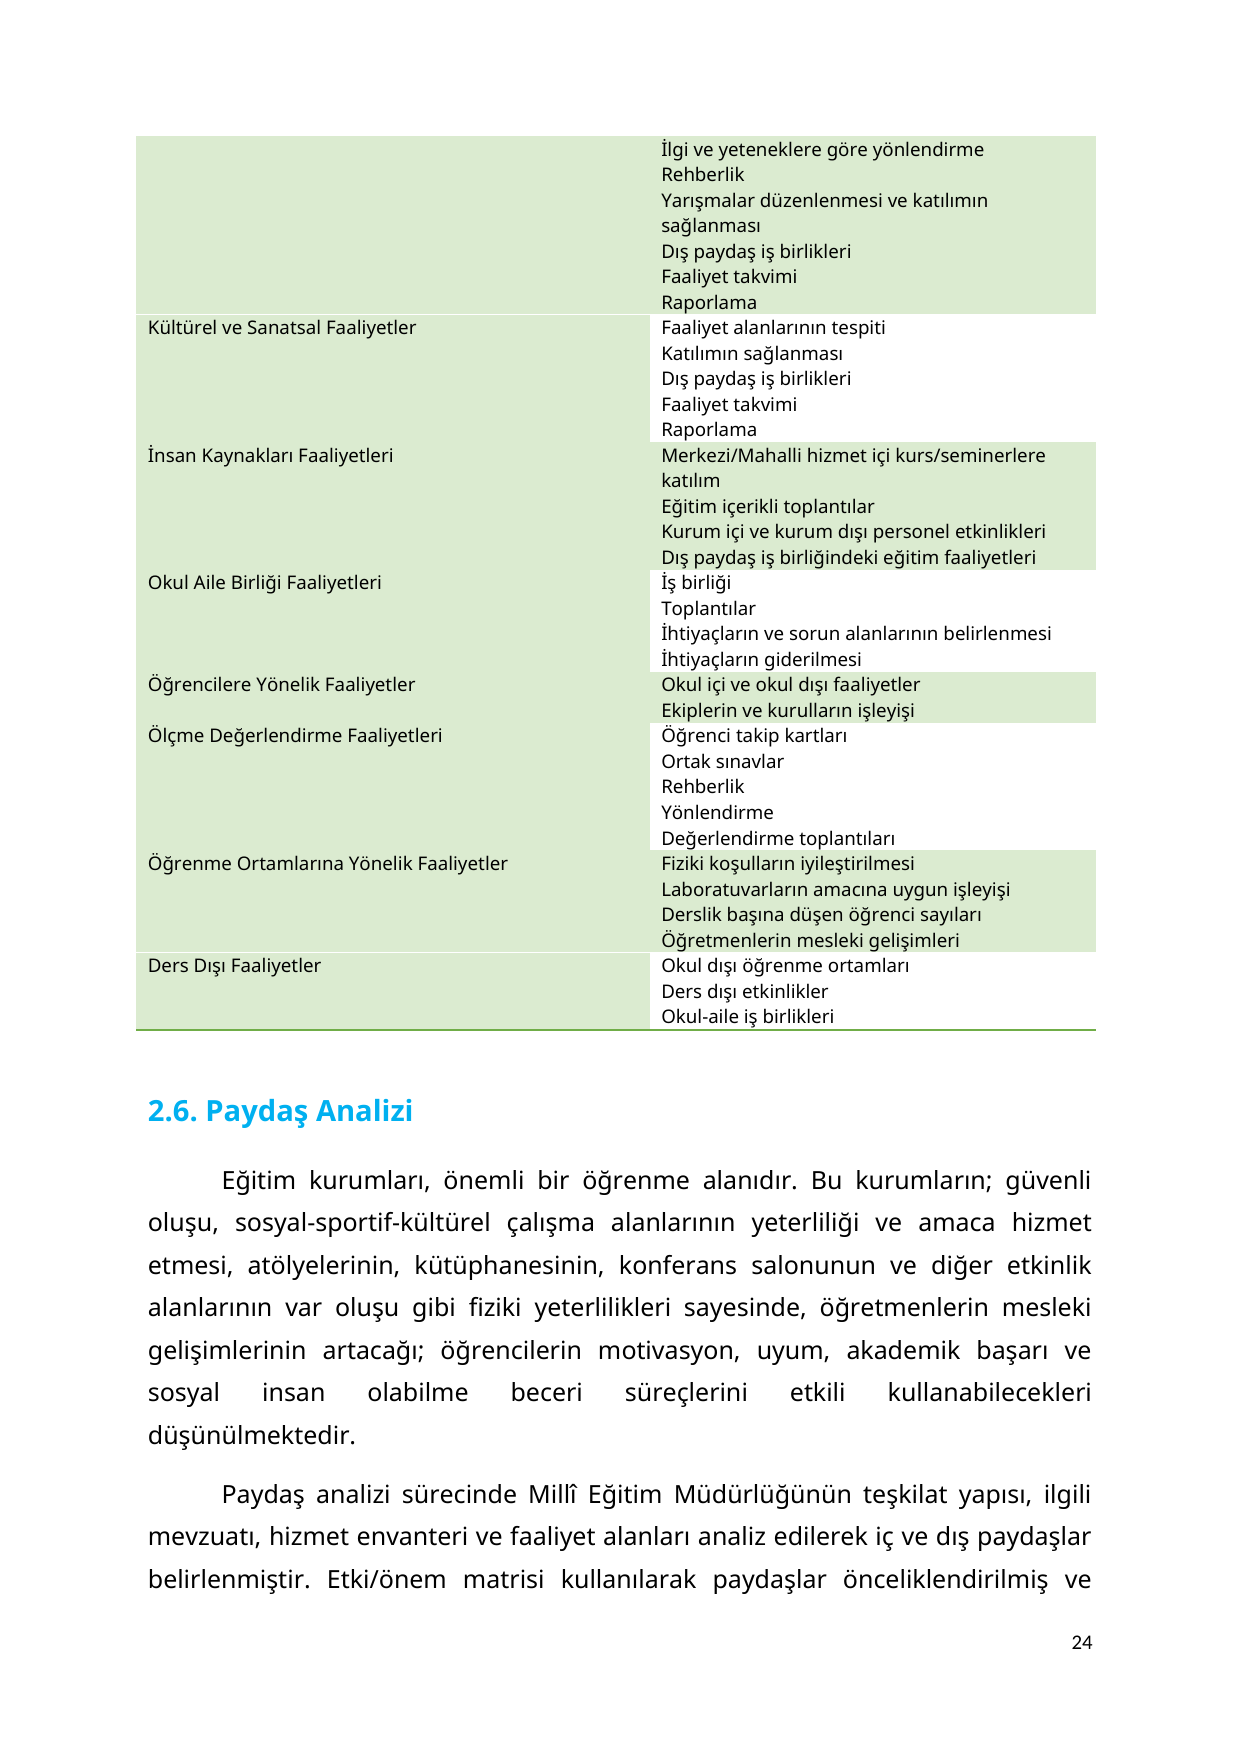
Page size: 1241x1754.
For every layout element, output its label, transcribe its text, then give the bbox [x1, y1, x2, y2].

table_cell Kültürel ve Sanatsal Faaliyetler [136, 315, 650, 442]
table_cell Merkezi/Mahalli hizmet içi kurs/seminerlere katılım Eğitim içerikli toplantılar Kurum içi ve kurum dışı personel etkinlikleri Dış paydaş iş birliğindeki eğitim faaliyetleri [650, 442, 1096, 570]
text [148, 1476, 1092, 1596]
table_cell Faaliyet alanlarının tespiti Katılımın sağlanması Dış paydaş iş birlikleri Faaliyet takvimi Raporlama [650, 315, 1096, 442]
table_cell Fiziki koşulların iyileştirilmesi Laboratuvarların amacına uygun işleyişi Derslik başına düşen öğrenci sayıları Öğretmenlerin mesleki gelişimleri [650, 850, 1096, 952]
table_cell Öğrenci takip kartları Ortak sınavlar Rehberlik Yönlendirme Değerlendirme toplantıları [650, 723, 1096, 850]
table_cell Öğrencilere Yönelik Faaliyetler [136, 672, 650, 723]
text 2.6. Paydaş Analizi [148, 1090, 1092, 1130]
table_cell Ders Dışı Faaliyetler [136, 953, 650, 1029]
table_cell Okul Aile Birliği Faaliyetleri [136, 570, 650, 672]
table_cell Öğrenme Ortamlarına Yönelik Faaliyetler [136, 850, 650, 952]
table_cell Okul dışı öğrenme ortamları Ders dışı etkinlikler Okul-aile iş birlikleri [650, 953, 1096, 1029]
table_cell İnsan Kaynakları Faaliyetleri [136, 442, 650, 570]
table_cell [650, 136, 1096, 314]
table_cell Okul içi ve okul dışı faaliyetler Ekiplerin ve kurulların işleyişi [650, 672, 1096, 723]
text Eğitim kurumları, önemli bir öğrenme alanıdır. Bu kurumların; güvenli oluşu, sosyal-sportif-kültürel çalışma alanlarının yeterliliği ve amaca hizmet etmesi, atölyelerinin, kütüphanesinin, konferans salonunun ve diğer etkinlik alanlarının var oluşu gibi fiziki yeterlilikleri sayesinde, öğretmenlerin mesleki gelişimlerinin artacağı; öğrencilerin motivasyon, uyum, akademik başarı ve sosyal insan olabilme beceri süreçlerini etkili kullanabilecekleri düşünülmektedir. [148, 1162, 1092, 1451]
table_cell İş birliği Toplantılar İhtiyaçların ve sorun alanlarının belirlenmesi İhtiyaçların giderilmesi [650, 570, 1096, 672]
table_cell Ölçme Değerlendirme Faaliyetleri [136, 723, 650, 850]
table_cell Sportif Faaliyetler [136, 136, 650, 314]
